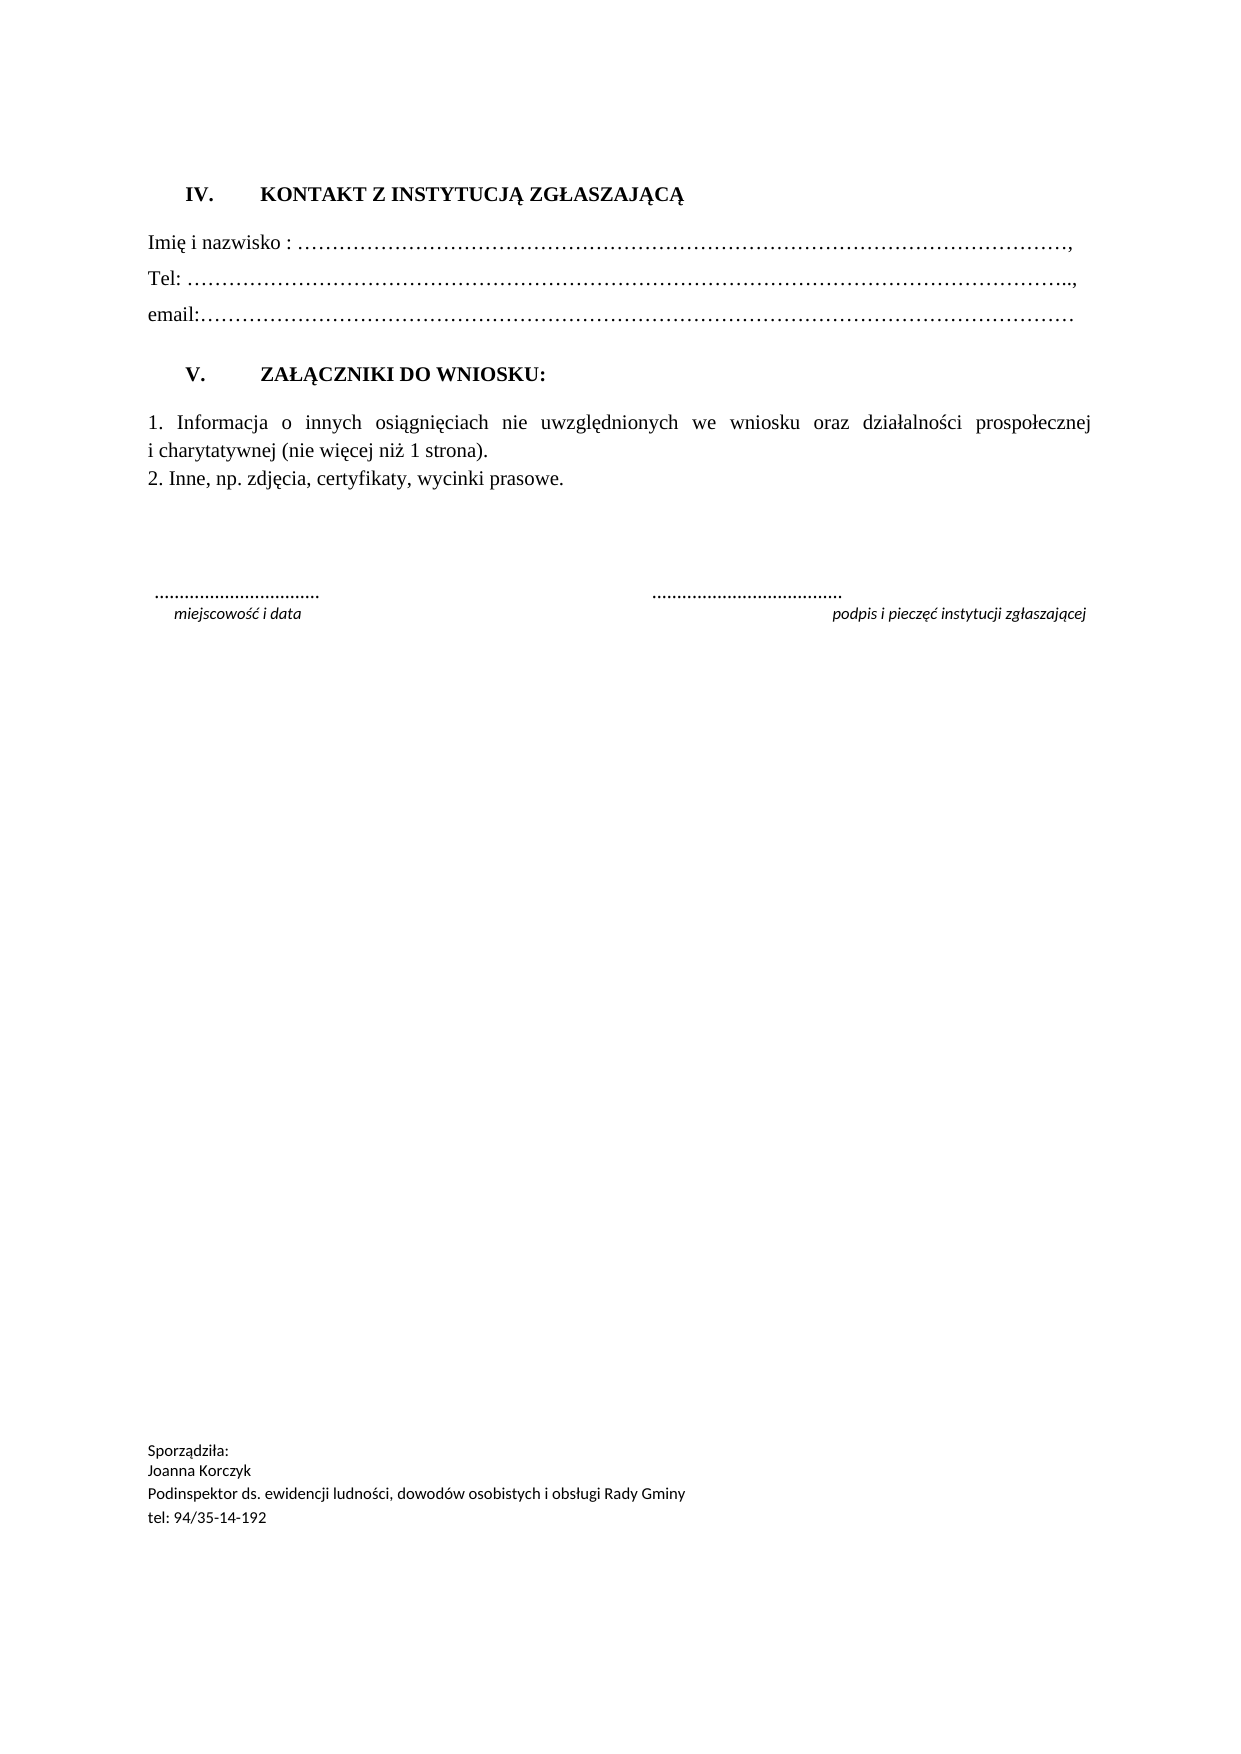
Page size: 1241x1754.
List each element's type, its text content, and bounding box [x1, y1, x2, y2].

text Imię i nazwisko : …………………………………………………………………………………………………, [148, 230, 1093, 254]
text Joanna Korczyk Podinspektor ds. ewidencji ludności, dowodów osobistych i obsługi Rady Gminy tel: 94/35-14-192 [148, 1460, 1093, 1527]
text Tel: ……………………………………………………………………………………………………………….., [148, 266, 1093, 290]
text miejscowość i data podpis i pieczęć instytucji zgłaszającej [148, 604, 1093, 624]
text Sporządziła: [148, 1440, 1093, 1460]
text 1. Informacja o innych osiągnięciach nie uwzględnionych we wniosku oraz działalności prospołecznej i charytatywnej (nie więcej niż 1 strona). [148, 410, 1093, 462]
list ZAŁĄCZNIKI DO WNIOSKU: [185, 362, 1093, 386]
text ................................. ...................................... [148, 578, 1093, 604]
text email:……………………………………………………………………………………………………………… [148, 302, 1093, 326]
text 2. Inne, np. zdjęcia, certyfikaty, wycinki prasowe. [148, 466, 1093, 490]
list KONTAKT Z INSTYTUCJĄ ZGŁASZAJĄCĄ [185, 182, 1093, 206]
